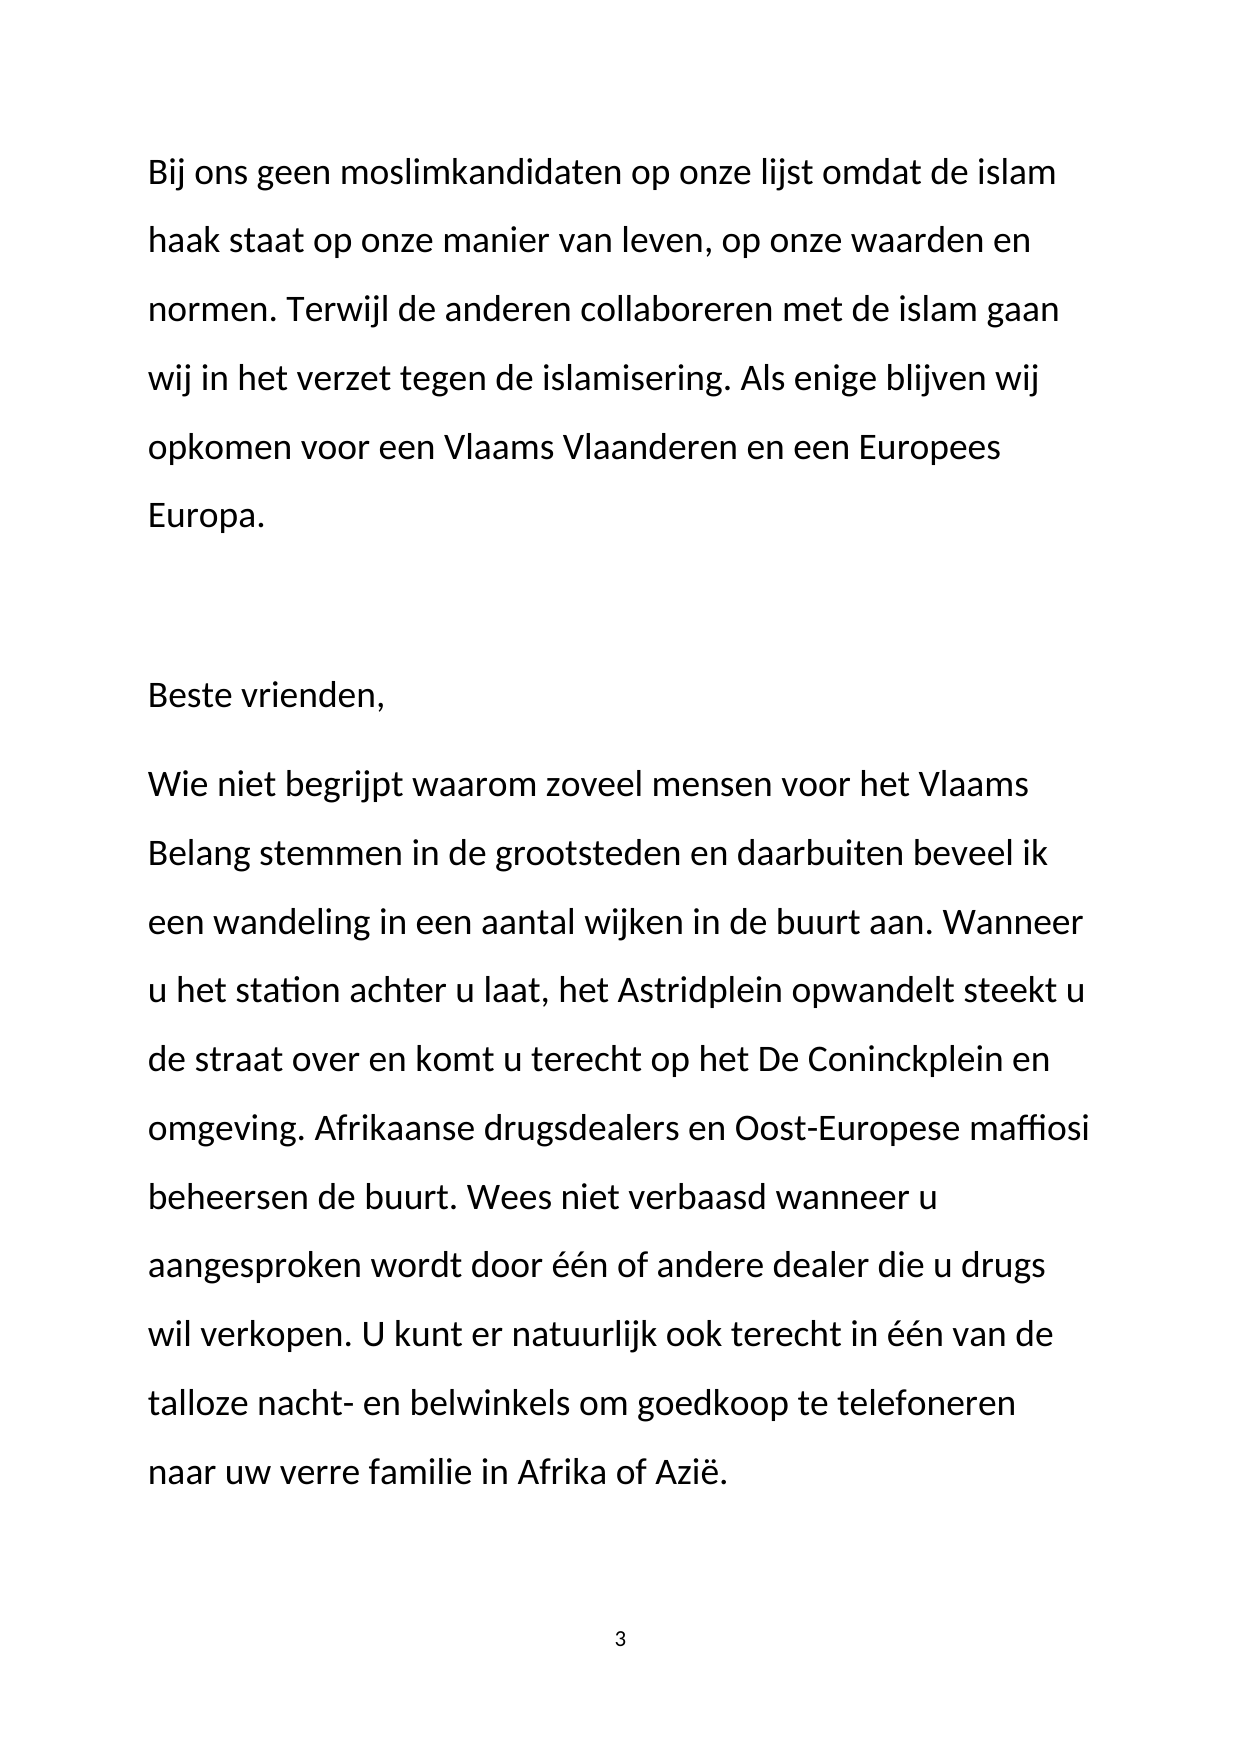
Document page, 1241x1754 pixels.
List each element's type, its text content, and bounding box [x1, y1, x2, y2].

text Wie niet begrijpt waarom zoveel mensen voor het Vlaams Belang stemmen in de grootsteden en daarbuiten beveel ik een wandeling in een aantal wijken in de buurt aan. Wanneer u het station achter u laat, het Astridplein opwandelt steekt u de straat over en komt u terecht op het De Coninckplein en omgeving. Afrikaanse drugsdealers en Oost-Europese maffiosi beheersen de buurt. Wees niet verbaasd wanneer u aangesproken wordt door één of andere dealer die u drugs wil verkopen. U kunt er natuurlijk ook terecht in één van de talloze nacht- en belwinkels om goedkoop te telefoneren naar uw verre familie in Afrika of Azië. [148, 760, 1093, 1493]
text Bij ons geen moslimkandidaten op onze lijst omdat de islam haak staat op onze manier van leven, op onze waarden en normen. Terwijl de anderen collaboreren met de islam gaan wij in het verzet tegen de islamisering. Als enige blijven wij opkomen voor een Vlaams Vlaanderen en een Europees Europa. [148, 148, 1093, 537]
text Beste vrienden, [148, 671, 1093, 716]
